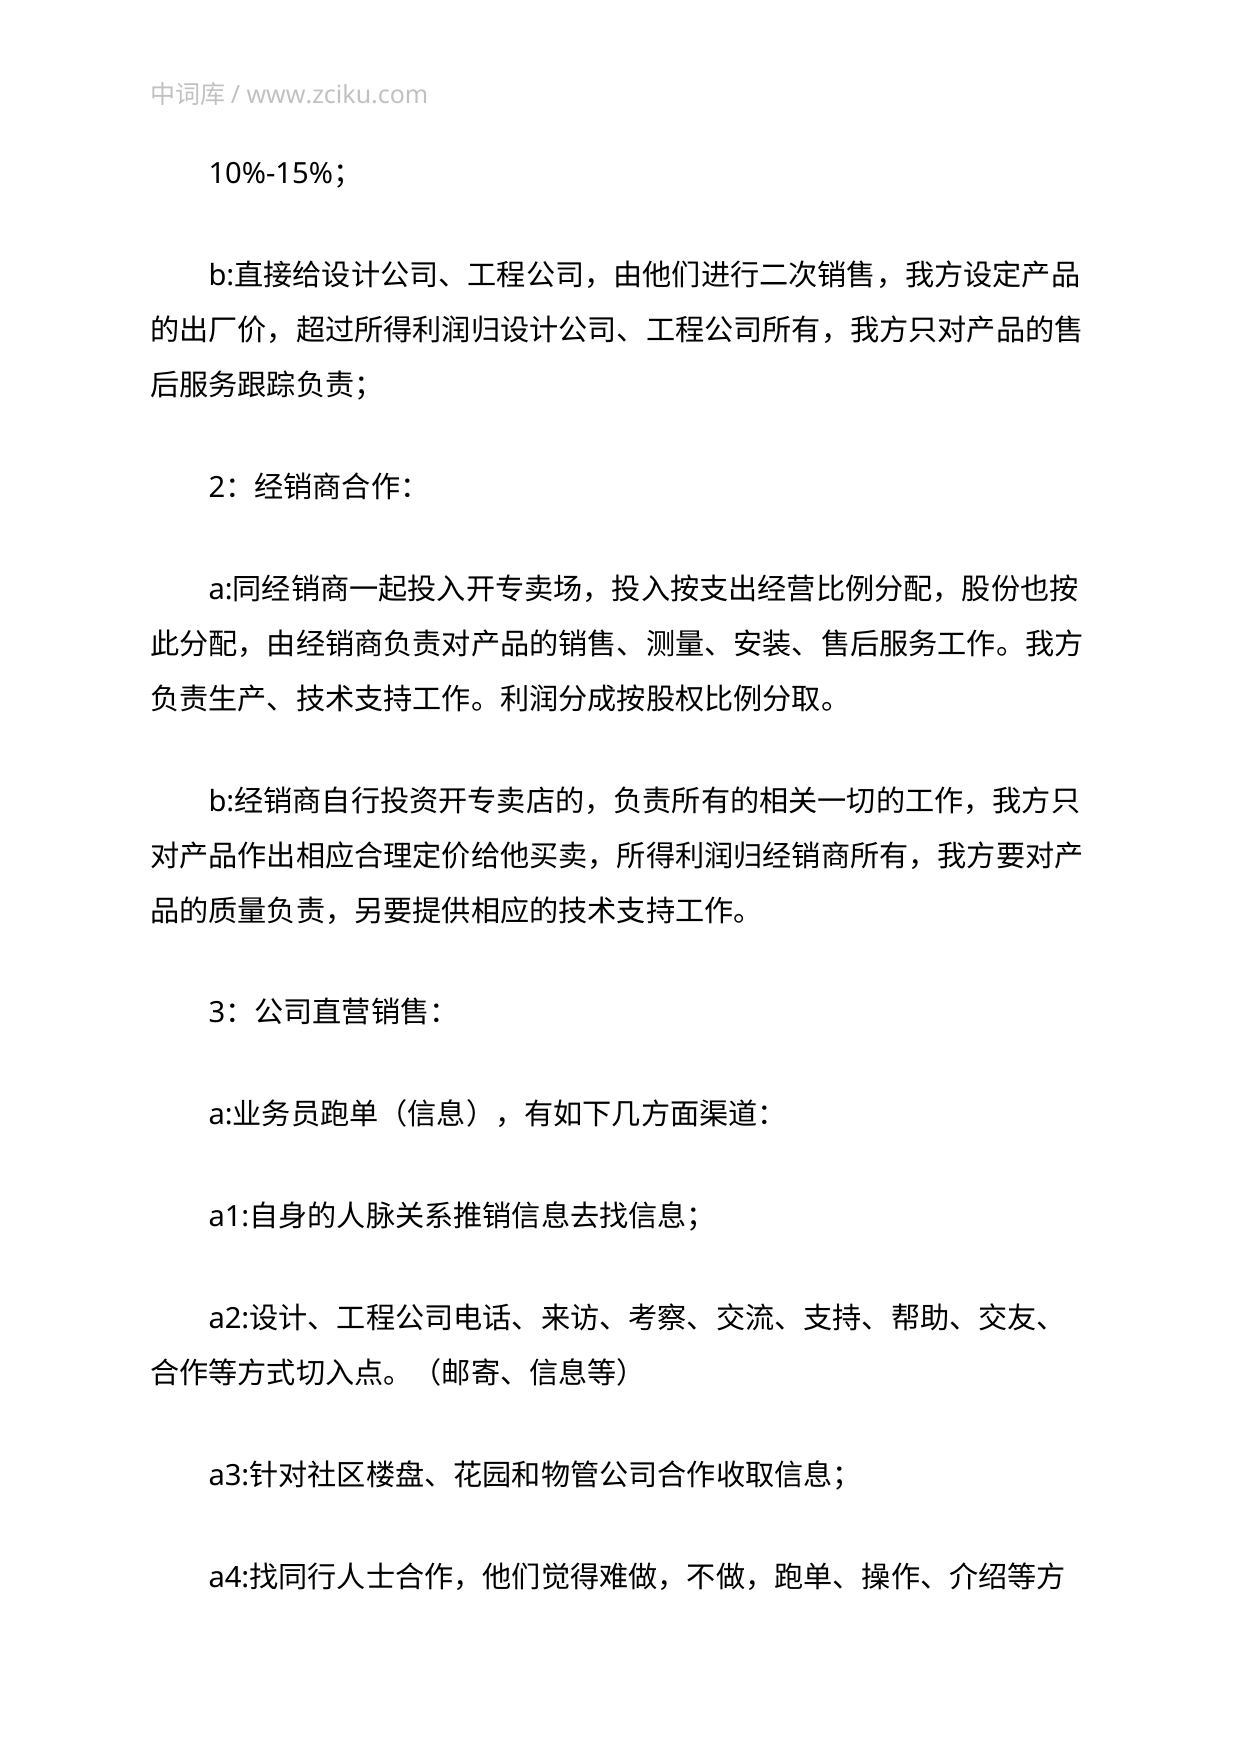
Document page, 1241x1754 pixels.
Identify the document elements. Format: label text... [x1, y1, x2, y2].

text 2：经销商合作： [150, 464, 1090, 506]
text a1:自身的人脉关系推销信息去找信息； [150, 1193, 1090, 1235]
text b:直接给设计公司、工程公司，由他们进行二次销售，我方设定产品的出厂价，超过所得利润归设计公司、工程公司所有，我方只对产品的售后服务跟踪负责； [150, 252, 1090, 404]
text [150, 1554, 1090, 1596]
text a:业务员跑单（信息），有如下几方面渠道： [150, 1091, 1090, 1133]
text 3：公司直营销售： [150, 989, 1090, 1031]
text a2:设计、工程公司电话、来访、考察、交流、支持、帮助、交友、合作等方式切入点。（邮寄、信息等） [150, 1295, 1090, 1392]
text a:同经销商一起投入开专卖场，投入按支出经营比例分配，股份也按此分配，由经销商负责对产品的销售、测量、安装、售后服务工作。我方负责生产、技术支持工作。利润分成按股权比例分取。 [150, 566, 1090, 718]
text 10%-15%； [150, 150, 1090, 192]
text b:经销商自行投资开专卖店的，负责所有的相关一切的工作，我方只对产品作出相应合理定价给他买卖，所得利润归经销商所有，我方要对产品的质量负责，另要提供相应的技术支持工作。 [150, 777, 1090, 929]
text a3:针对社区楼盘、花园和物管公司合作收取信息； [150, 1452, 1090, 1494]
